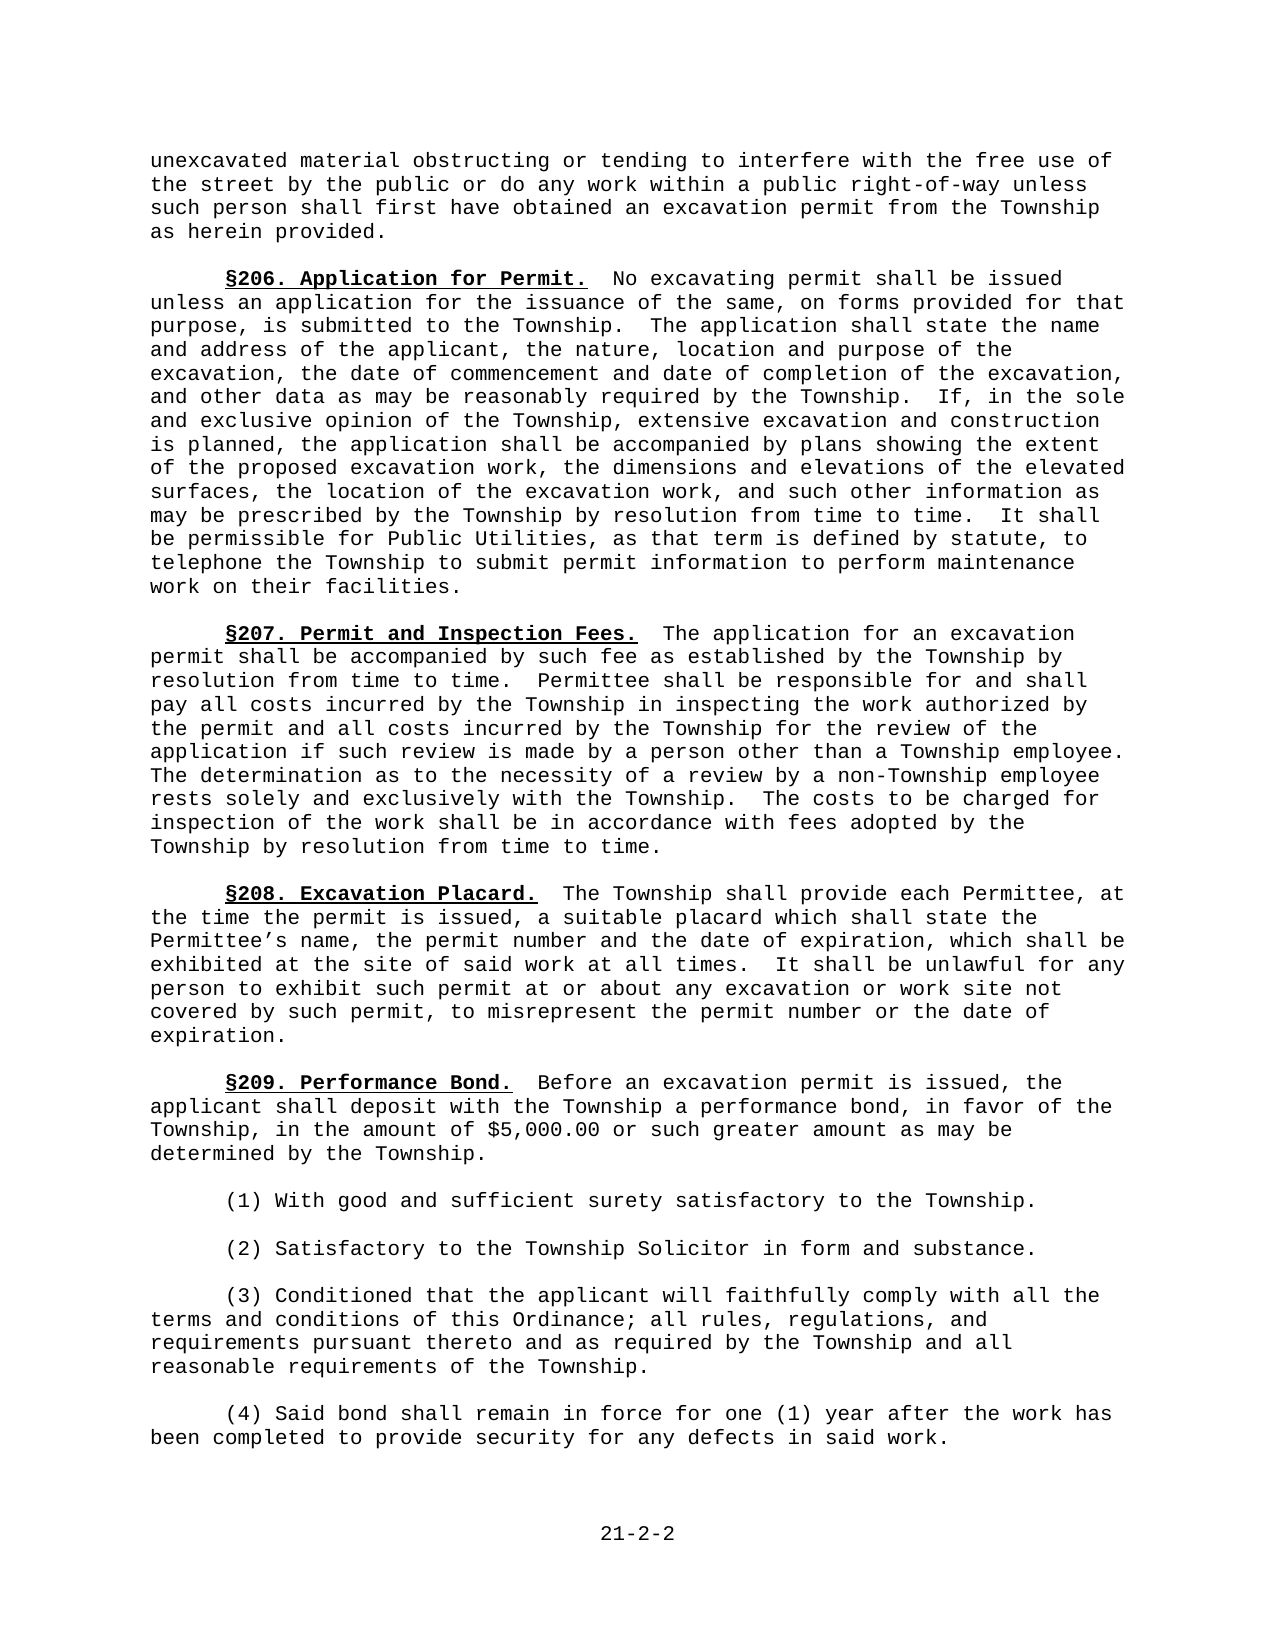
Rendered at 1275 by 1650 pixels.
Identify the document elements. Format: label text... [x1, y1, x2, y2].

text §209. Performance Bond. Before an excavation permit is issued, the applicant shall deposit with the Township a performance bond, in favor of the Township, in the amount of $5,000.00 or such greater amount as may be determined by the Township. [150, 1072, 1125, 1167]
text §208. Excavation Placard. The Township shall provide each Permittee, at the time the permit is issued, a suitable placard which shall state the Permittee’s name, the permit number and the date of expiration, which shall be exhibited at the site of said work at all times. It shall be unlawful for any person to exhibit such permit at or about any excavation or work site not covered by such permit, to misrepresent the permit number or the date of expiration. [150, 883, 1125, 1048]
text (2) Satisfactory to the Township Solicitor in form and substance. [150, 1238, 1125, 1261]
text (1) With good and sufficient surety satisfactory to the Township. [150, 1190, 1125, 1214]
text (4) Said bond shall remain in force for one (1) year after the work has been completed to provide security for any defects in said work. [150, 1403, 1125, 1451]
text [150, 150, 1125, 244]
text §206. Application for Permit. No excavating permit shall be issued unless an application for the issuance of the same, on forms provided for that purpose, is submitted to the Township. The application shall state the name and address of the applicant, the nature, location and purpose of the excavation, the date of commencement and date of completion of the excavation, and other data as may be reasonably required by the Township. If, in the sole and exclusive opinion of the Township, extensive excavation and construction is planned, the application shall be accompanied by plans showing the extent of the proposed excavation work, the dimensions and elevations of the elevated surfaces, the location of the excavation work, and such other information as may be prescribed by the Township by resolution from time to time. It shall be permissible for Public Utilities, as that term is defined by statute, to telephone the Township to submit permit information to perform maintenance work on their facilities. [150, 268, 1125, 599]
text §207. Permit and Inspection Fees. The application for an excavation permit shall be accompanied by such fee as established by the Township by resolution from time to time. Permittee shall be responsible for and shall pay all costs incurred by the Township in inspecting the work authorized by the permit and all costs incurred by the Township for the review of the application if such review is made by a person other than a Township employee. The determination as to the necessity of a review by a non-Township employee rests solely and exclusively with the Township. The costs to be charged for inspection of the work shall be in accordance with fees adopted by the Township by resolution from time to time. [150, 623, 1125, 859]
text (3) Conditioned that the applicant will faithfully comply with all the terms and conditions of this Ordinance; all rules, regulations, and requirements pursuant thereto and as required by the Township and all reasonable requirements of the Township. [150, 1285, 1125, 1379]
